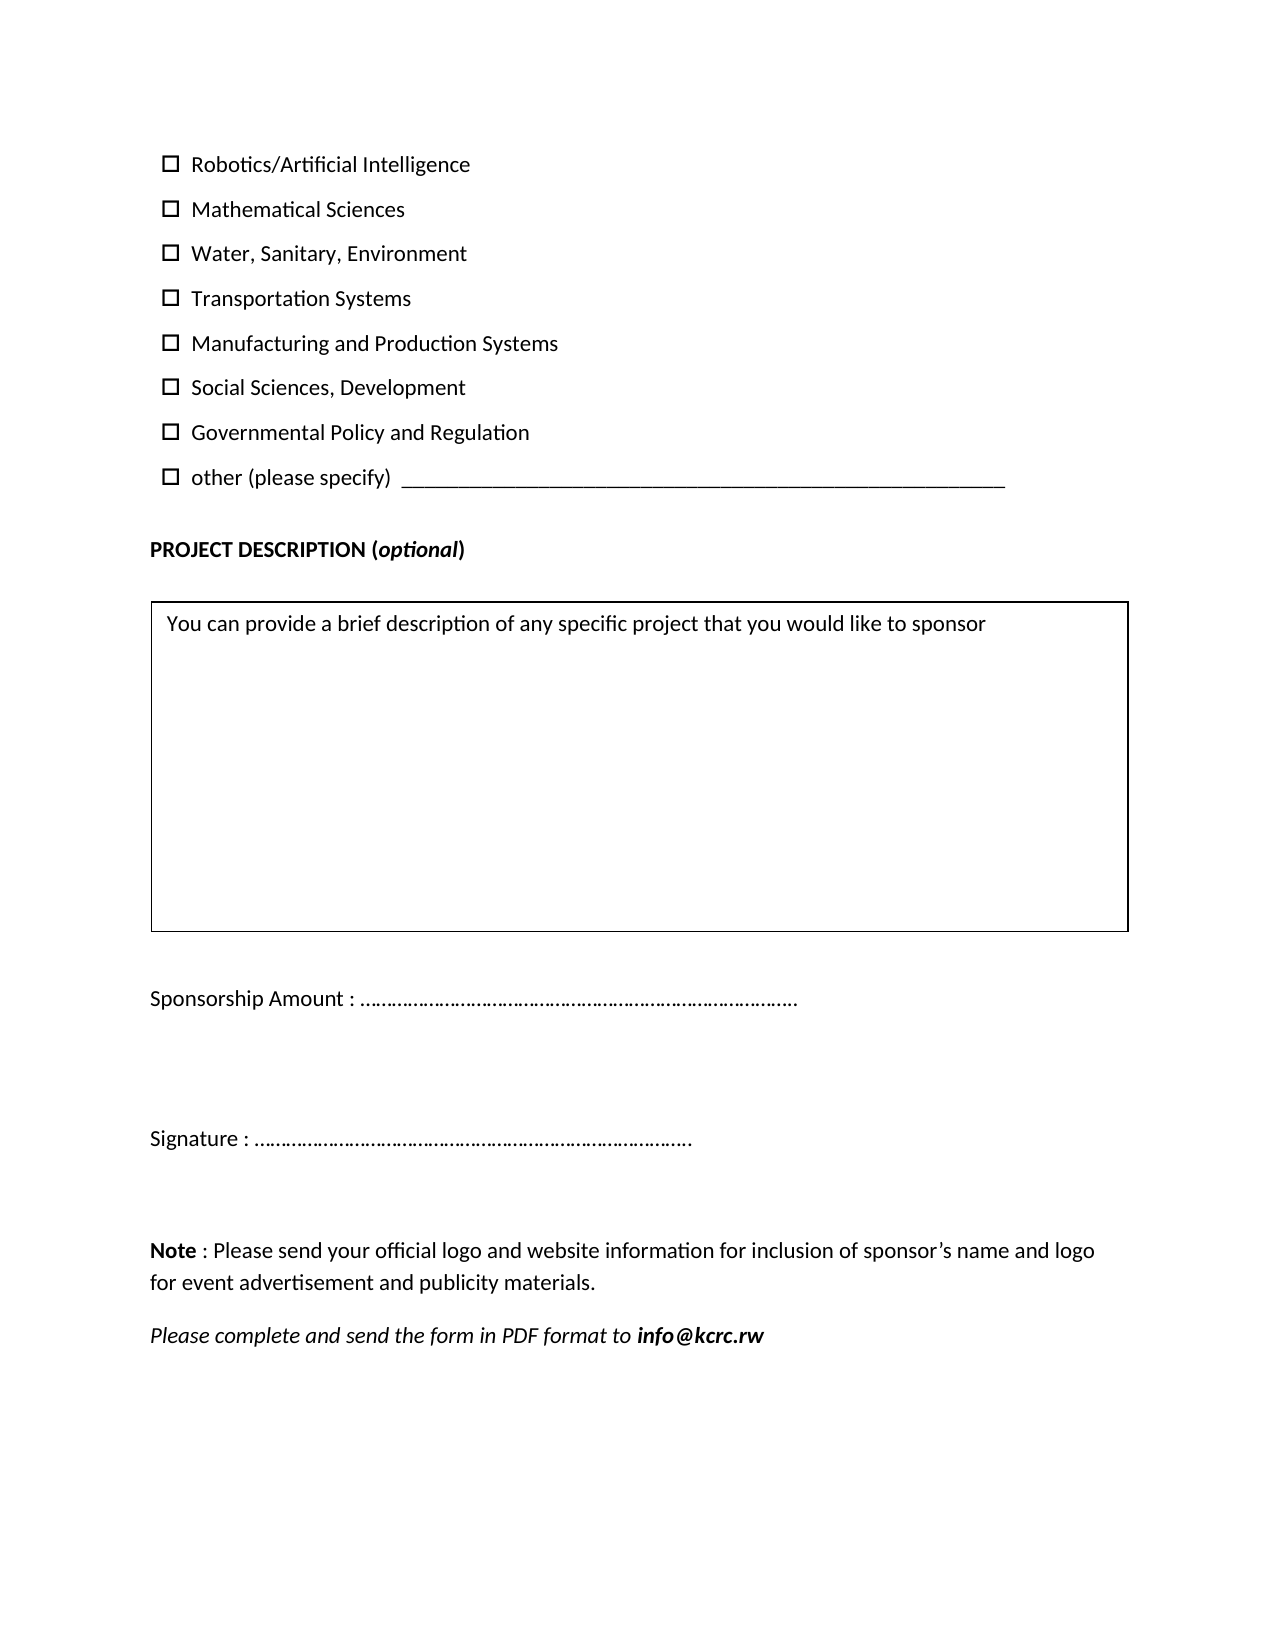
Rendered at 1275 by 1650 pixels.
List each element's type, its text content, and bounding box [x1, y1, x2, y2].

text Please complete and send the form in PDF format to info@kcrc.rw [150, 1321, 1125, 1349]
text Robotics/Artificial Intelligence [150, 150, 1125, 178]
text Sponsorship Amount : ……………………………………………………………………….. [150, 984, 1125, 1012]
text Social Sciences, Development [150, 373, 1125, 401]
text other (please specify) _____________________________________________________ [150, 463, 1125, 491]
text Water, Sanitary, Environment [150, 239, 1125, 267]
text Mathematical Sciences [150, 195, 1125, 223]
text Governmental Policy and Regulation [150, 418, 1125, 446]
text Transportation Systems [150, 284, 1125, 312]
text Signature : ……………………………………………………………………….. [150, 1124, 1125, 1152]
text PROJECT DESCRIPTION (optional) [150, 536, 1125, 563]
text Note : Please send your official logo and website information for inclusion of sponsor’s name and logo for event advertisement and publicity materials. [150, 1236, 1125, 1296]
text Manufacturing and Production Systems [150, 329, 1125, 357]
